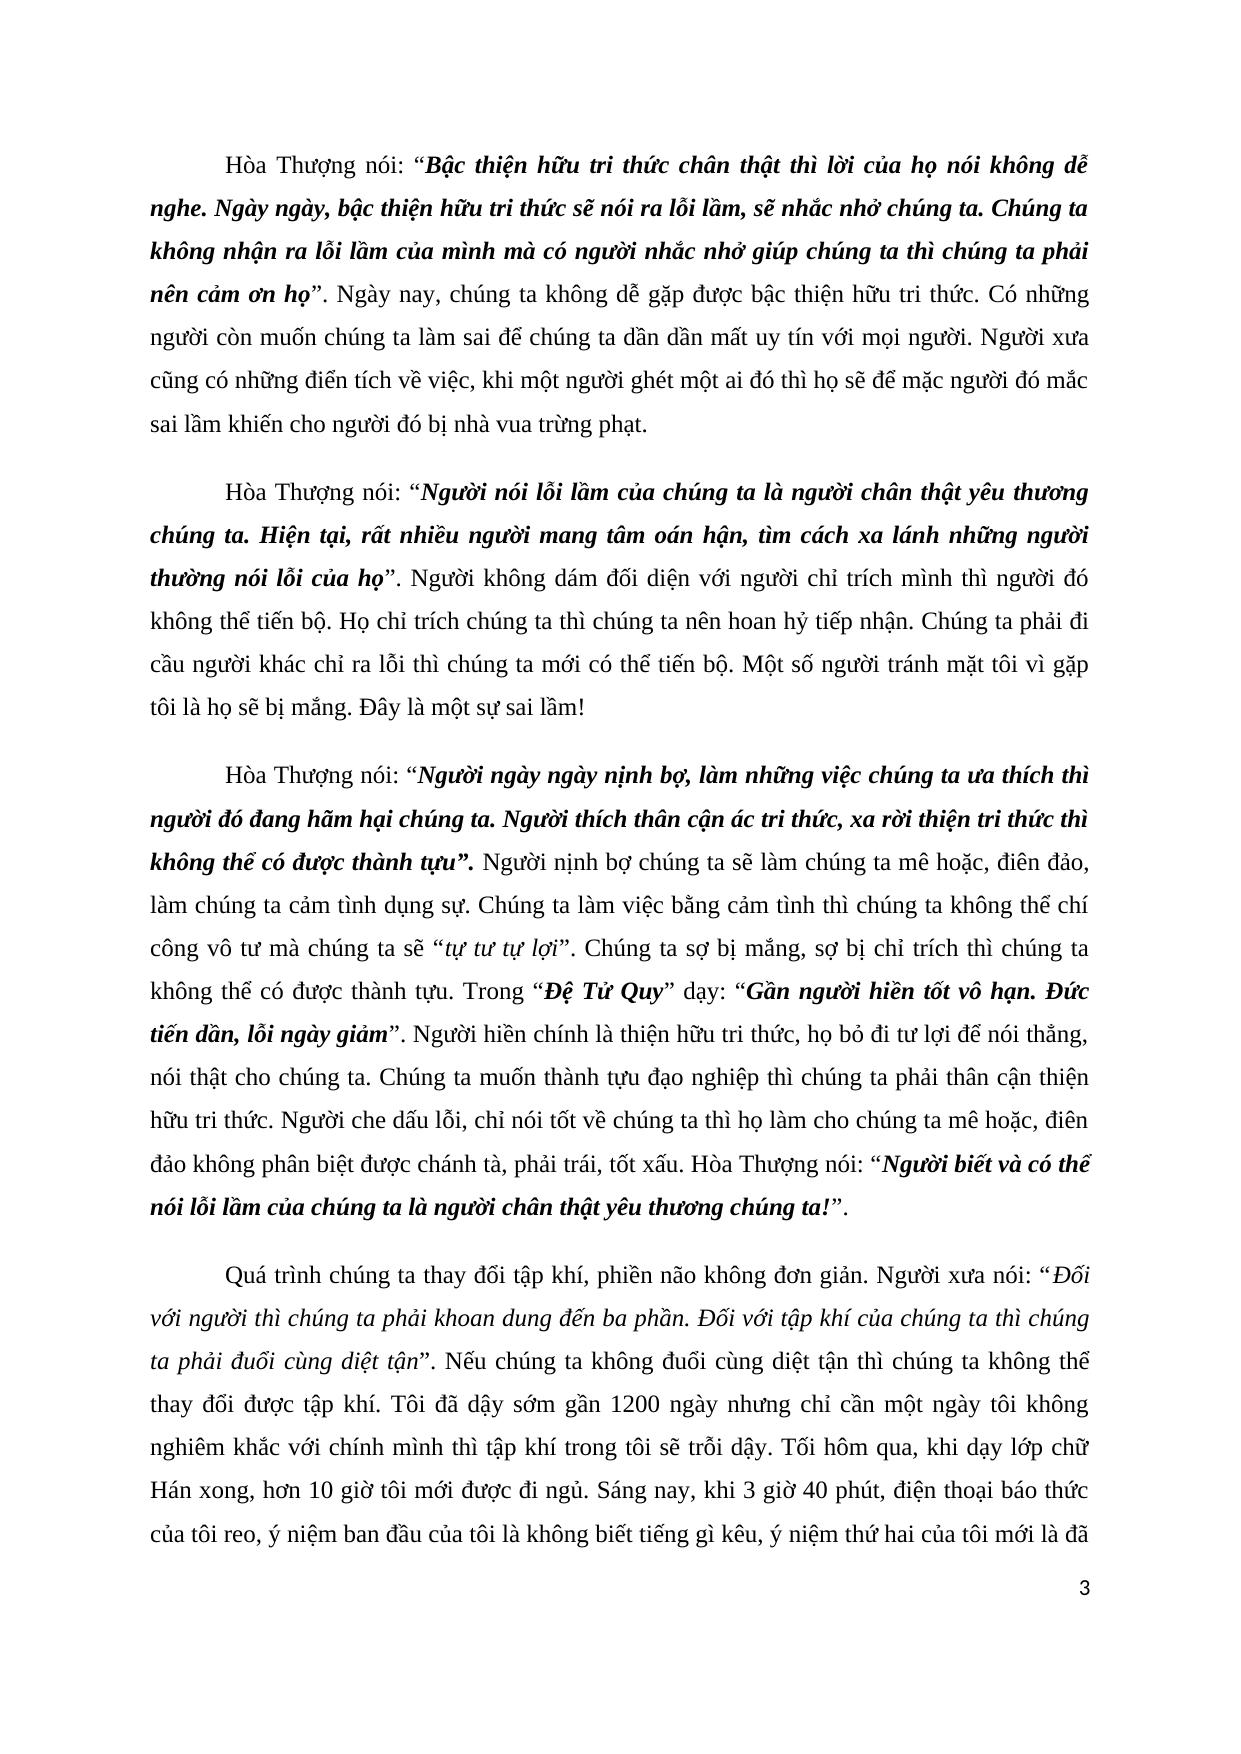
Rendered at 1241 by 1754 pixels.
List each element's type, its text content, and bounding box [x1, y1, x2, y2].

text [150, 1260, 1090, 1547]
text Hòa Thượng nói: “Bậc thiện hữu tri thức chân thật thì lời của họ nói không dễ nghe. Ngày ngày, bậc thiện hữu tri thức sẽ nói ra lỗi lầm, sẽ nhắc nhở chúng ta. Chúng ta không nhận ra lỗi lầm của mình mà có người nhắc nhở giúp chúng ta thì chúng ta phải nên cảm ơn họ”. Ngày nay, chúng ta không dễ gặp được bậc thiện hữu tri thức. Có những người còn muốn chúng ta làm sai để chúng ta dần dần mất uy tín với mọi người. Người xưa cũng có những điển tích về việc, khi một người ghét một ai đó thì họ sẽ để mặc người đó mắc sai lầm khiến cho người đó bị nhà vua trừng phạt. [150, 150, 1090, 437]
text Hòa Thượng nói: “Người nói lỗi lầm của chúng ta là người chân thật yêu thương chúng ta. Hiện tại, rất nhiều người mang tâm oán hận, tìm cách xa lánh những người thường nói lỗi của họ”. Người không dám đối diện với người chỉ trích mình thì người đó không thể tiến bộ. Họ chỉ trích chúng ta thì chúng ta nên hoan hỷ tiếp nhận. Chúng ta phải đi cầu người khác chỉ ra lỗi thì chúng ta mới có thể tiến bộ. Một số người tránh mặt tôi vì gặp tôi là họ sẽ bị mắng. Đây là một sự sai lầm! [150, 477, 1090, 721]
text Hòa Thượng nói: “Người ngày ngày nịnh bợ, làm những việc chúng ta ưa thích thì người đó đang hãm hại chúng ta. Người thích thân cận ác tri thức, xa rời thiện tri thức thì không thể có được thành tựu”. Người nịnh bợ chúng ta sẽ làm chúng ta mê hoặc, điên đảo, làm chúng ta cảm tình dụng sự. Chúng ta làm việc bằng cảm tình thì chúng ta không thể chí công vô tư mà chúng ta sẽ “tự tư tự lợi”. Chúng ta sợ bị mắng, sợ bị chỉ trích thì chúng ta không thể có được thành tựu. Trong “Đệ Tử Quy” dạy: “Gần người hiền tốt vô hạn. Đức tiến dần, lỗi ngày giảm”. Người hiền chính là thiện hữu tri thức, họ bỏ đi tư lợi để nói thẳng, nói thật cho chúng ta. Chúng ta muốn thành tựu đạo nghiệp thì chúng ta phải thân cận thiện hữu tri thức. Người che dấu lỗi, chỉ nói tốt về chúng ta thì họ làm cho chúng ta mê hoặc, điên đảo không phân biệt được chánh tà, phải trái, tốt xấu. Hòa Thượng nói: “Người biết và có thể nói lỗi lầm của chúng ta là người chân thật yêu thương chúng ta!”. [150, 761, 1090, 1221]
